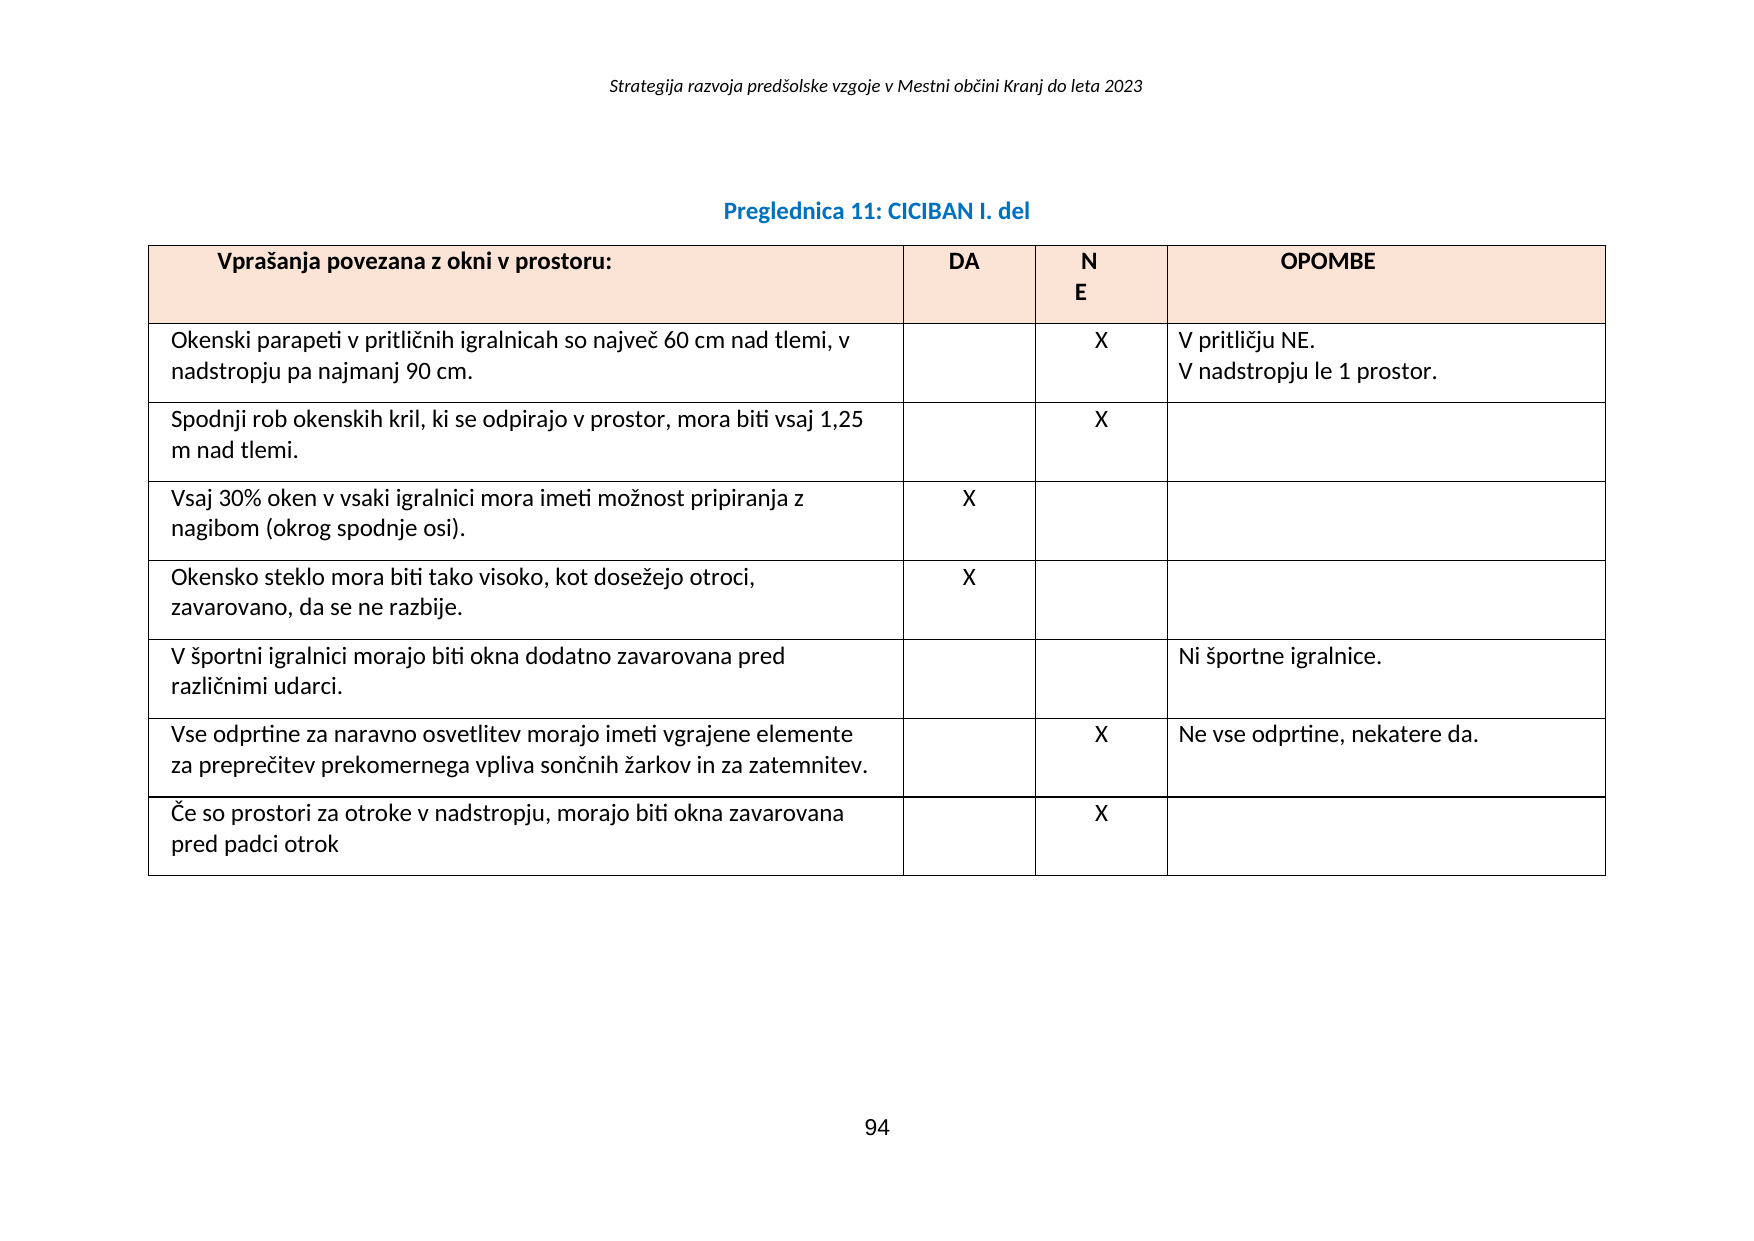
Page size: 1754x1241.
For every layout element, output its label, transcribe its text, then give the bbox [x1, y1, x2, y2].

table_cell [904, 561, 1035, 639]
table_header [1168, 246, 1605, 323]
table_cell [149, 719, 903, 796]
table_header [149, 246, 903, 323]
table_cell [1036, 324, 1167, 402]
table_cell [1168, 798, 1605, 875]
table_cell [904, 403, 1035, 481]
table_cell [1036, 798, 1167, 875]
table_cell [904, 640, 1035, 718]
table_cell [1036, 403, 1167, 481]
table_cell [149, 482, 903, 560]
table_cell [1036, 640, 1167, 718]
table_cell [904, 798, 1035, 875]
text Preglednica 11: CICIBAN I. del [148, 195, 1606, 225]
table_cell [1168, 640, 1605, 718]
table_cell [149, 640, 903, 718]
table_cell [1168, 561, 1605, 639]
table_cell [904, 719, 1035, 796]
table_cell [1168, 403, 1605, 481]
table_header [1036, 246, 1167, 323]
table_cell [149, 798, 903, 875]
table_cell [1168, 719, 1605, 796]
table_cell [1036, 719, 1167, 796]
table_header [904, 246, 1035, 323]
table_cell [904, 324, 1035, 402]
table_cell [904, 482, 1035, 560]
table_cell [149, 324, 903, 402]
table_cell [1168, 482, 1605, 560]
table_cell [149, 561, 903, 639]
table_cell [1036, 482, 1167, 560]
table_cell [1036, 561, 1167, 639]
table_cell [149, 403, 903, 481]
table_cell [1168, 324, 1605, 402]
